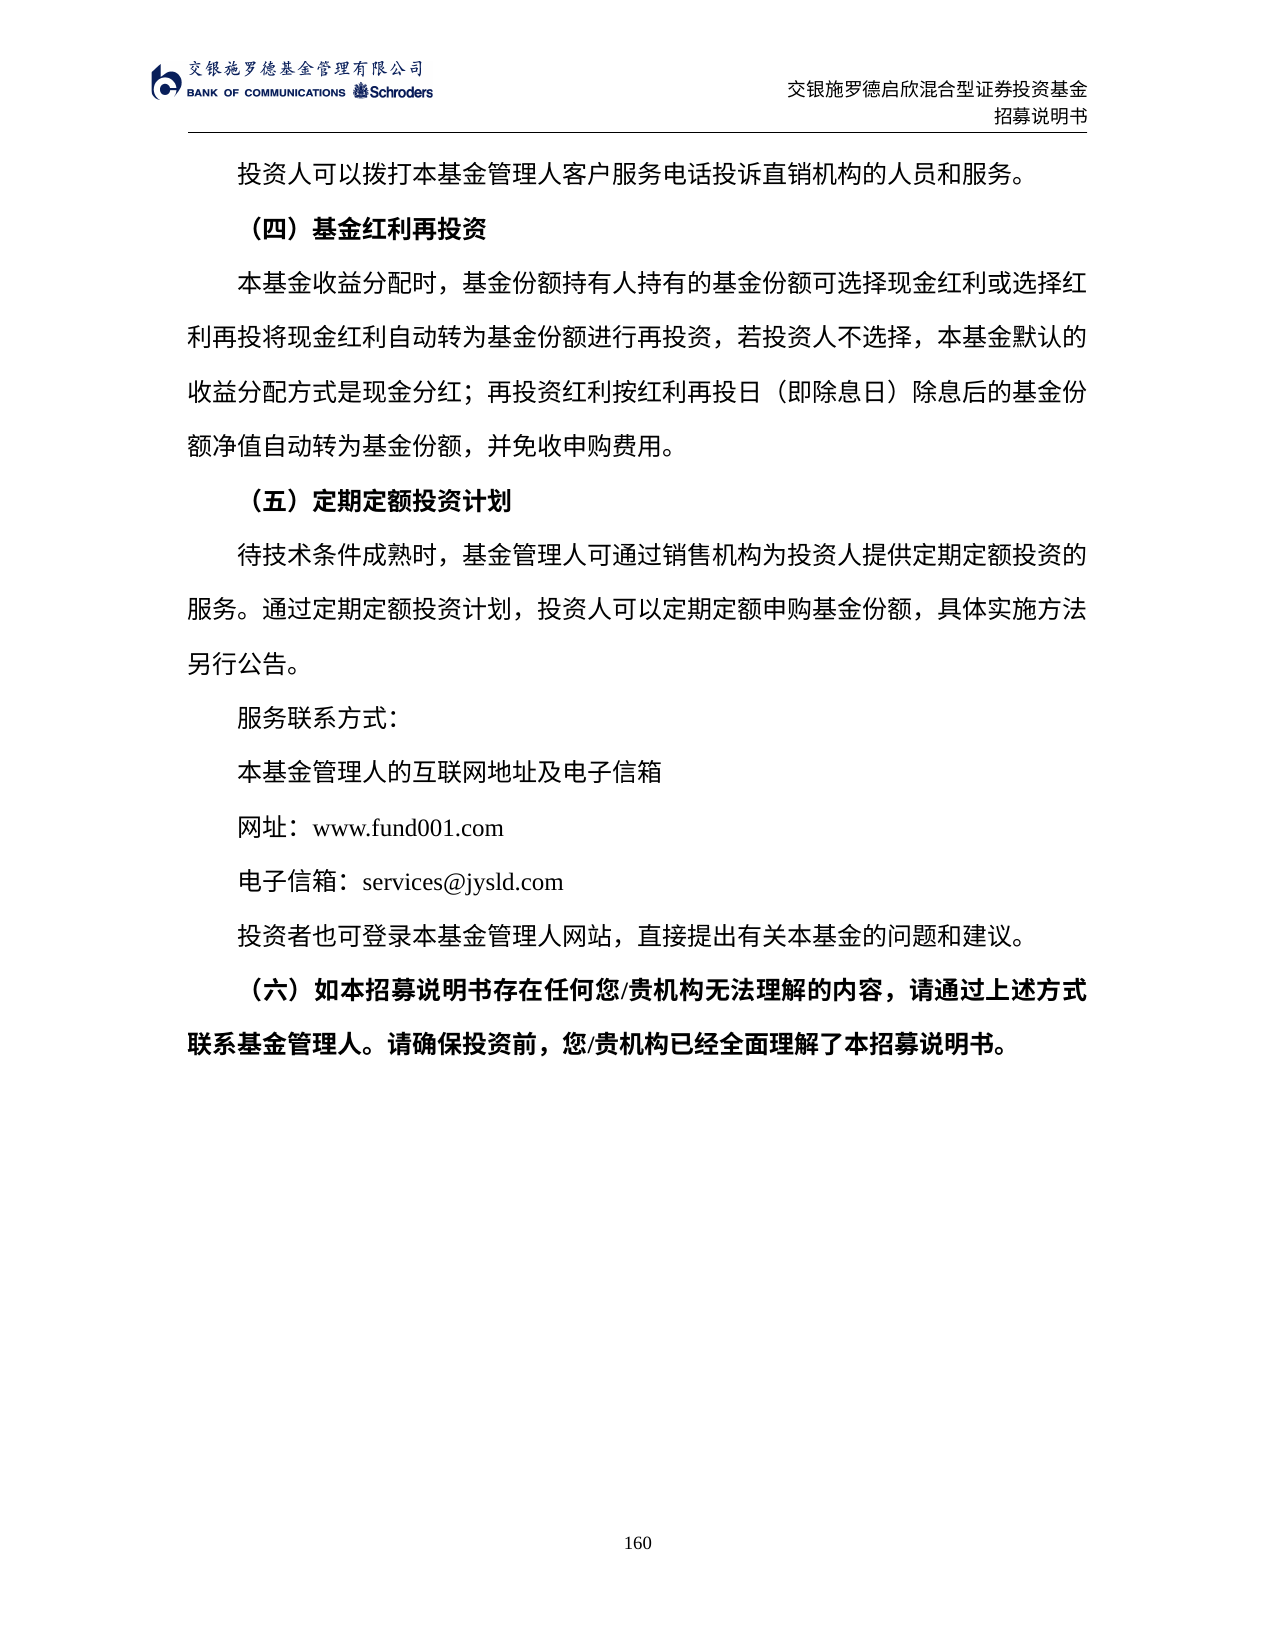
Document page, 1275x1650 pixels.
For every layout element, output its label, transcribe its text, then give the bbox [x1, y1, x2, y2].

text 本基金收益分配时，基金份额持有人持有的基金份额可选择现金红利或选择红利再投将现金红利自动转为基金份额进行再投资，若投资人不选择，本基金默认的收益分配方式是现金分红；再投资红利按红利再投日（即除息日）除息后的基金份额净值自动转为基金份额，并免收申购费用。 [187, 263, 1087, 463]
text 网址：www.fund001.com [187, 807, 1087, 843]
text （五）定期定额投资计划 [187, 481, 1087, 517]
text 本基金管理人的互联网地址及电子信箱 [187, 753, 1087, 789]
text （六）如本招募说明书存在任何您/贵机构无法理解的内容，请通过上述方式联系基金管理人。请确保投资前，您/贵机构已经全面理解了本招募说明书。 [187, 970, 1087, 1061]
text 投资人可以拨打本基金管理人客户服务电话投诉直销机构的人员和服务。 [187, 155, 1087, 191]
text 服务联系方式： [187, 698, 1087, 735]
text （四）基金红利再投资 [187, 209, 1087, 245]
picture [151, 61, 433, 100]
text 电子信箱：services@jysld.com [187, 862, 1087, 898]
text 投资者也可登录本基金管理人网站，直接提出有关本基金的问题和建议。 [187, 916, 1087, 952]
text 待技术条件成熟时，基金管理人可通过销售机构为投资人提供定期定额投资的服务。通过定期定额投资计划，投资人可以定期定额申购基金份额，具体实施方法另行公告。 [187, 535, 1087, 680]
